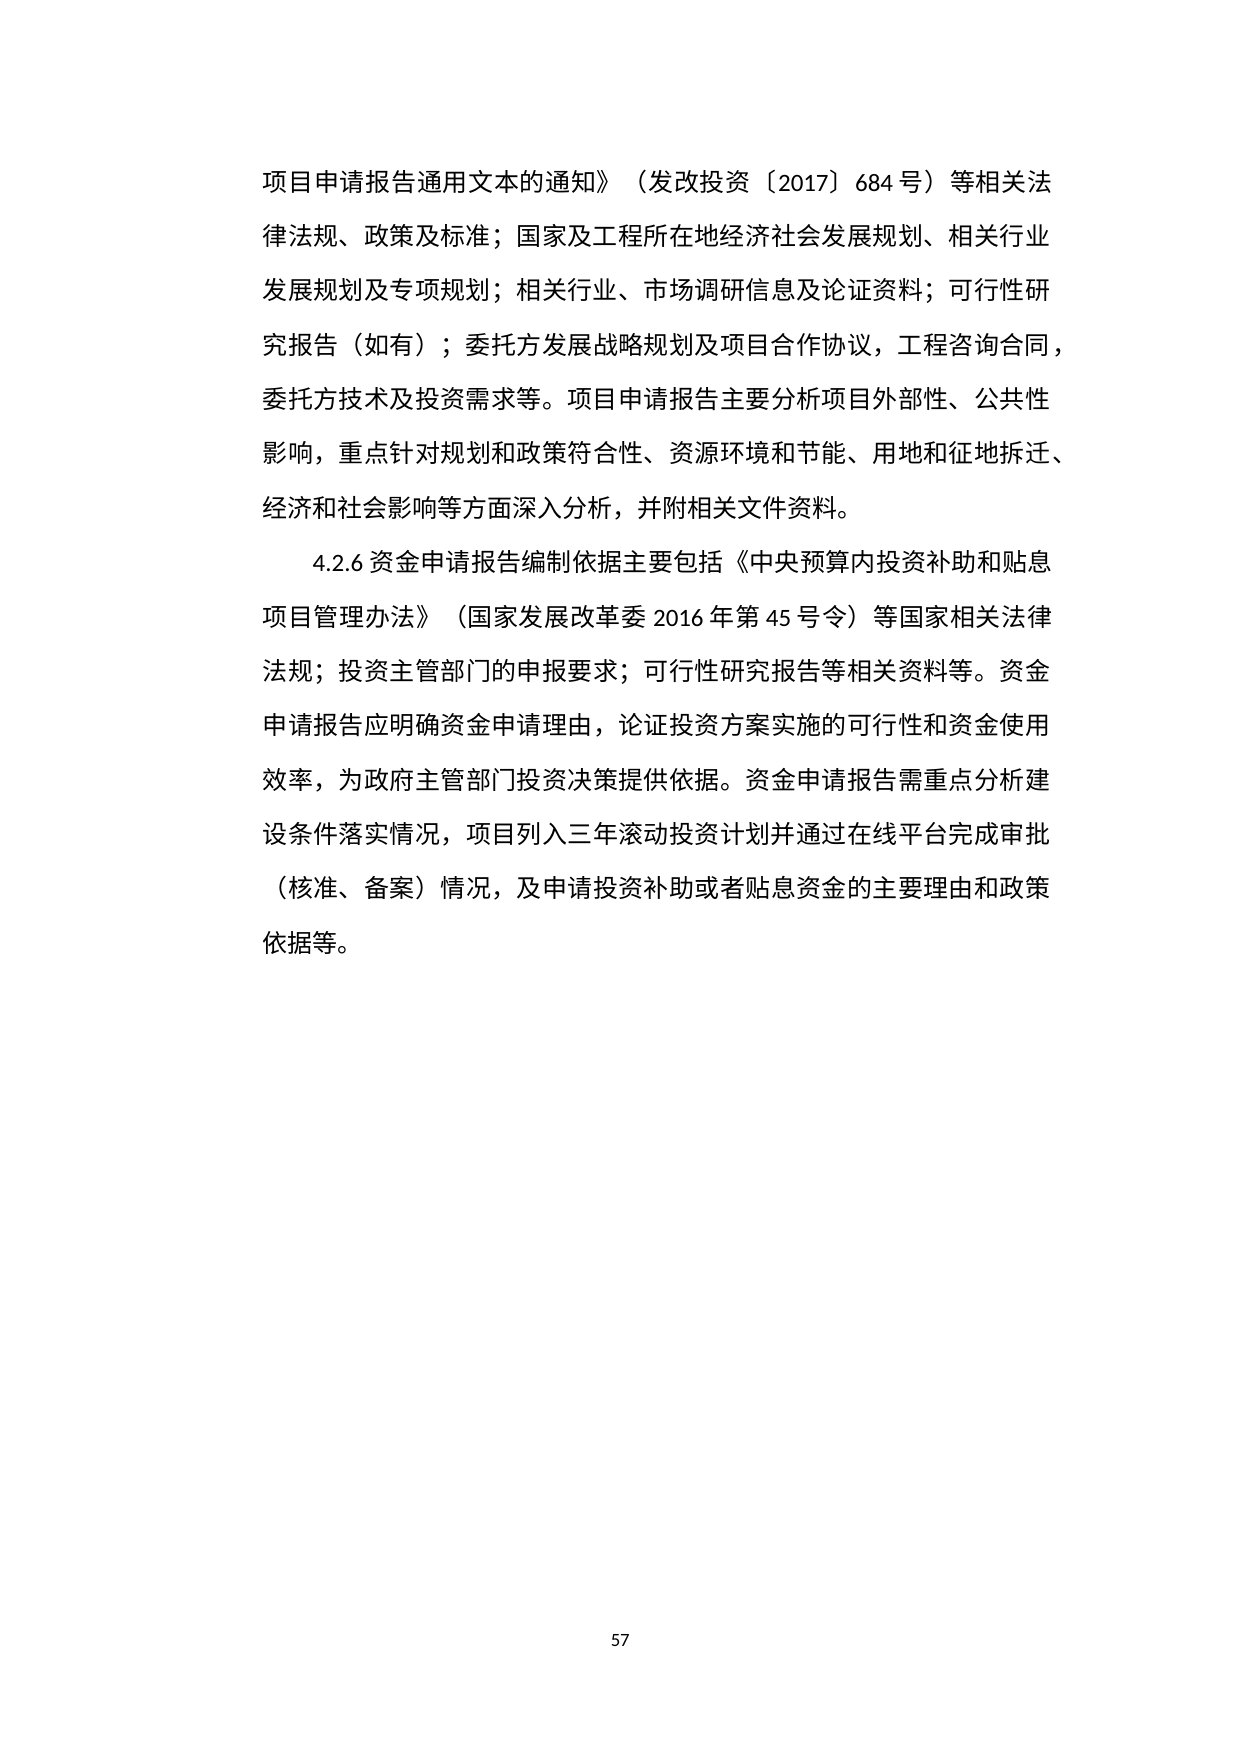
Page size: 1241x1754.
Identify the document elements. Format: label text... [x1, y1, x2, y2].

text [262, 162, 1053, 524]
text 4.2.6 资金申请报告编制依据主要包括《中央预算内投资补助和贴息项目管理办法》（国家发展改革委2016年第45号令）等国家相关法律法规；投资主管部门的申报要求；可行性研究报告等相关资料等。资金申请报告应明确资金申请理由，论证投资方案实施的可行性和资金使用效率，为政府主管部门投资决策提供依据。资金申请报告需重点分析建设条件落实情况，项目列入三年滚动投资计划并通过在线平台完成审批（核准、备案）情况，及申请投资补助或者贴息资金的主要理由和政策依据等。 [262, 543, 1053, 959]
